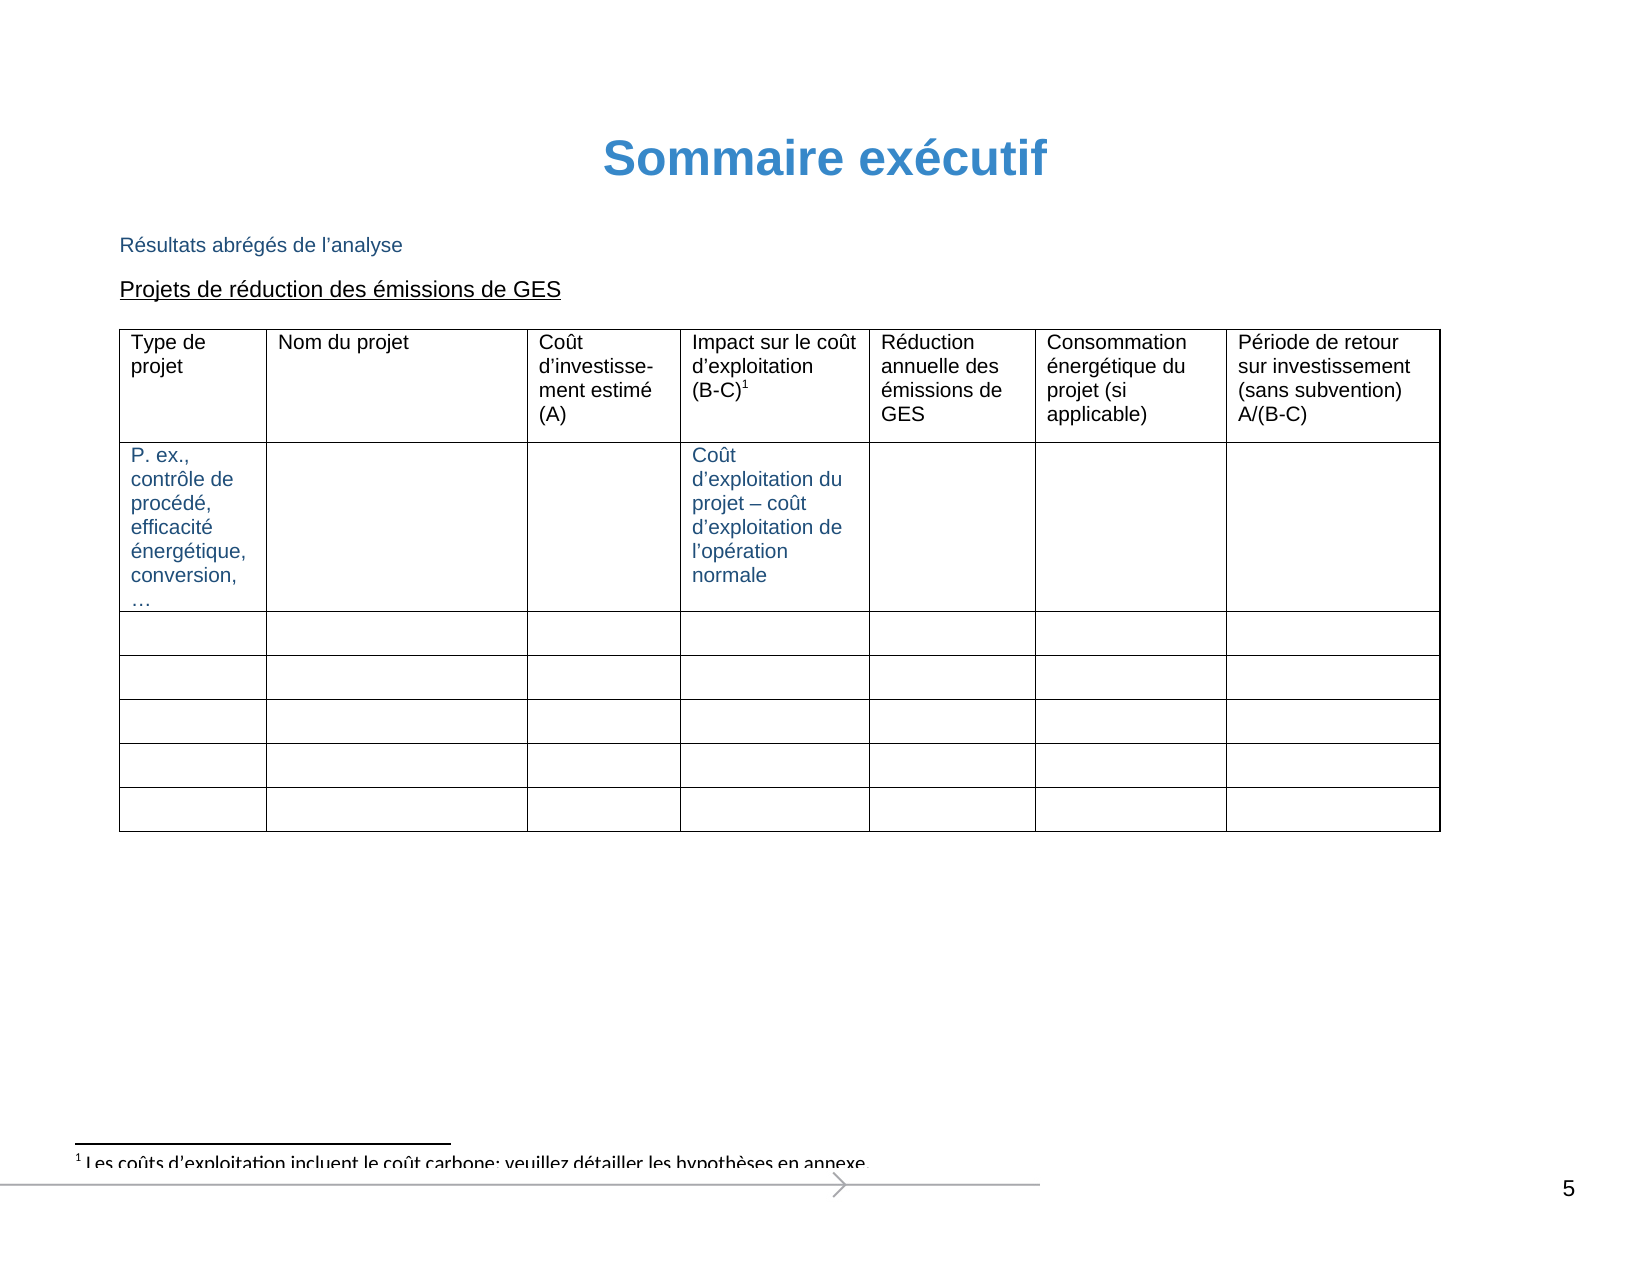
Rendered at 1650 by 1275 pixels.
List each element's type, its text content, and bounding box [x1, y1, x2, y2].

table_cell [120, 612, 266, 655]
table_cell [870, 788, 1035, 831]
table_cell [1036, 656, 1226, 699]
table_cell [870, 700, 1035, 743]
table_header Réduction annuelle des émissions de GES [870, 330, 1035, 442]
text Projets de réduction des émissions de GES [119, 276, 1575, 302]
table_cell [1036, 788, 1226, 831]
table_cell [1036, 612, 1226, 655]
table_cell [528, 744, 680, 787]
table_cell [267, 612, 527, 655]
table_cell Coût d’exploitation du projet – coût d’exploitation de l’opération normale [681, 443, 869, 611]
subtitle Sommaire exécutif [75, 129, 1575, 186]
table_cell [528, 612, 680, 655]
table_cell [267, 744, 527, 787]
table_cell [870, 656, 1035, 699]
table_cell [681, 656, 869, 699]
table_cell [1036, 700, 1226, 743]
picture [0, 1168, 1046, 1202]
table_cell [120, 788, 266, 831]
table_cell [120, 656, 266, 699]
table_cell [528, 656, 680, 699]
table_cell [870, 744, 1035, 787]
table_header Coût d’investissement estimé (A) [528, 330, 680, 442]
table_cell [870, 443, 1035, 611]
table_cell [267, 700, 527, 743]
table_cell [1227, 612, 1439, 655]
table_cell P. ex., contrôle de procédé, efficacité énergétique, conversion,… [120, 443, 266, 611]
table_header Consommation énergétique du projet (si applicable) [1036, 330, 1226, 442]
table_cell [1036, 744, 1226, 787]
table_cell [1227, 700, 1439, 743]
table_cell [1227, 744, 1439, 787]
table_cell [681, 788, 869, 831]
text Résultats abrégés de l’analyse [104, 233, 1575, 257]
table_cell [528, 788, 680, 831]
table_cell [1036, 443, 1226, 611]
table_cell [120, 744, 266, 787]
table_cell [1227, 656, 1439, 699]
table_header Période de retour sur investissement (sans subvention) A/(B-C) [1227, 330, 1439, 442]
table_header Type de projet [120, 330, 266, 442]
table_cell [681, 612, 869, 655]
table_header Impact sur le coût d’exploitation (B-C) [681, 330, 869, 442]
table_cell [528, 700, 680, 743]
table_cell [267, 656, 527, 699]
table_cell [681, 744, 869, 787]
table_cell [267, 788, 527, 831]
table_cell [1227, 443, 1439, 611]
table_cell [1227, 788, 1439, 831]
table_cell [870, 612, 1035, 655]
table_header Nom du projet [267, 330, 527, 442]
table_cell [681, 700, 869, 743]
table_cell [528, 443, 680, 611]
table_cell [267, 443, 527, 611]
table_cell [120, 700, 266, 743]
